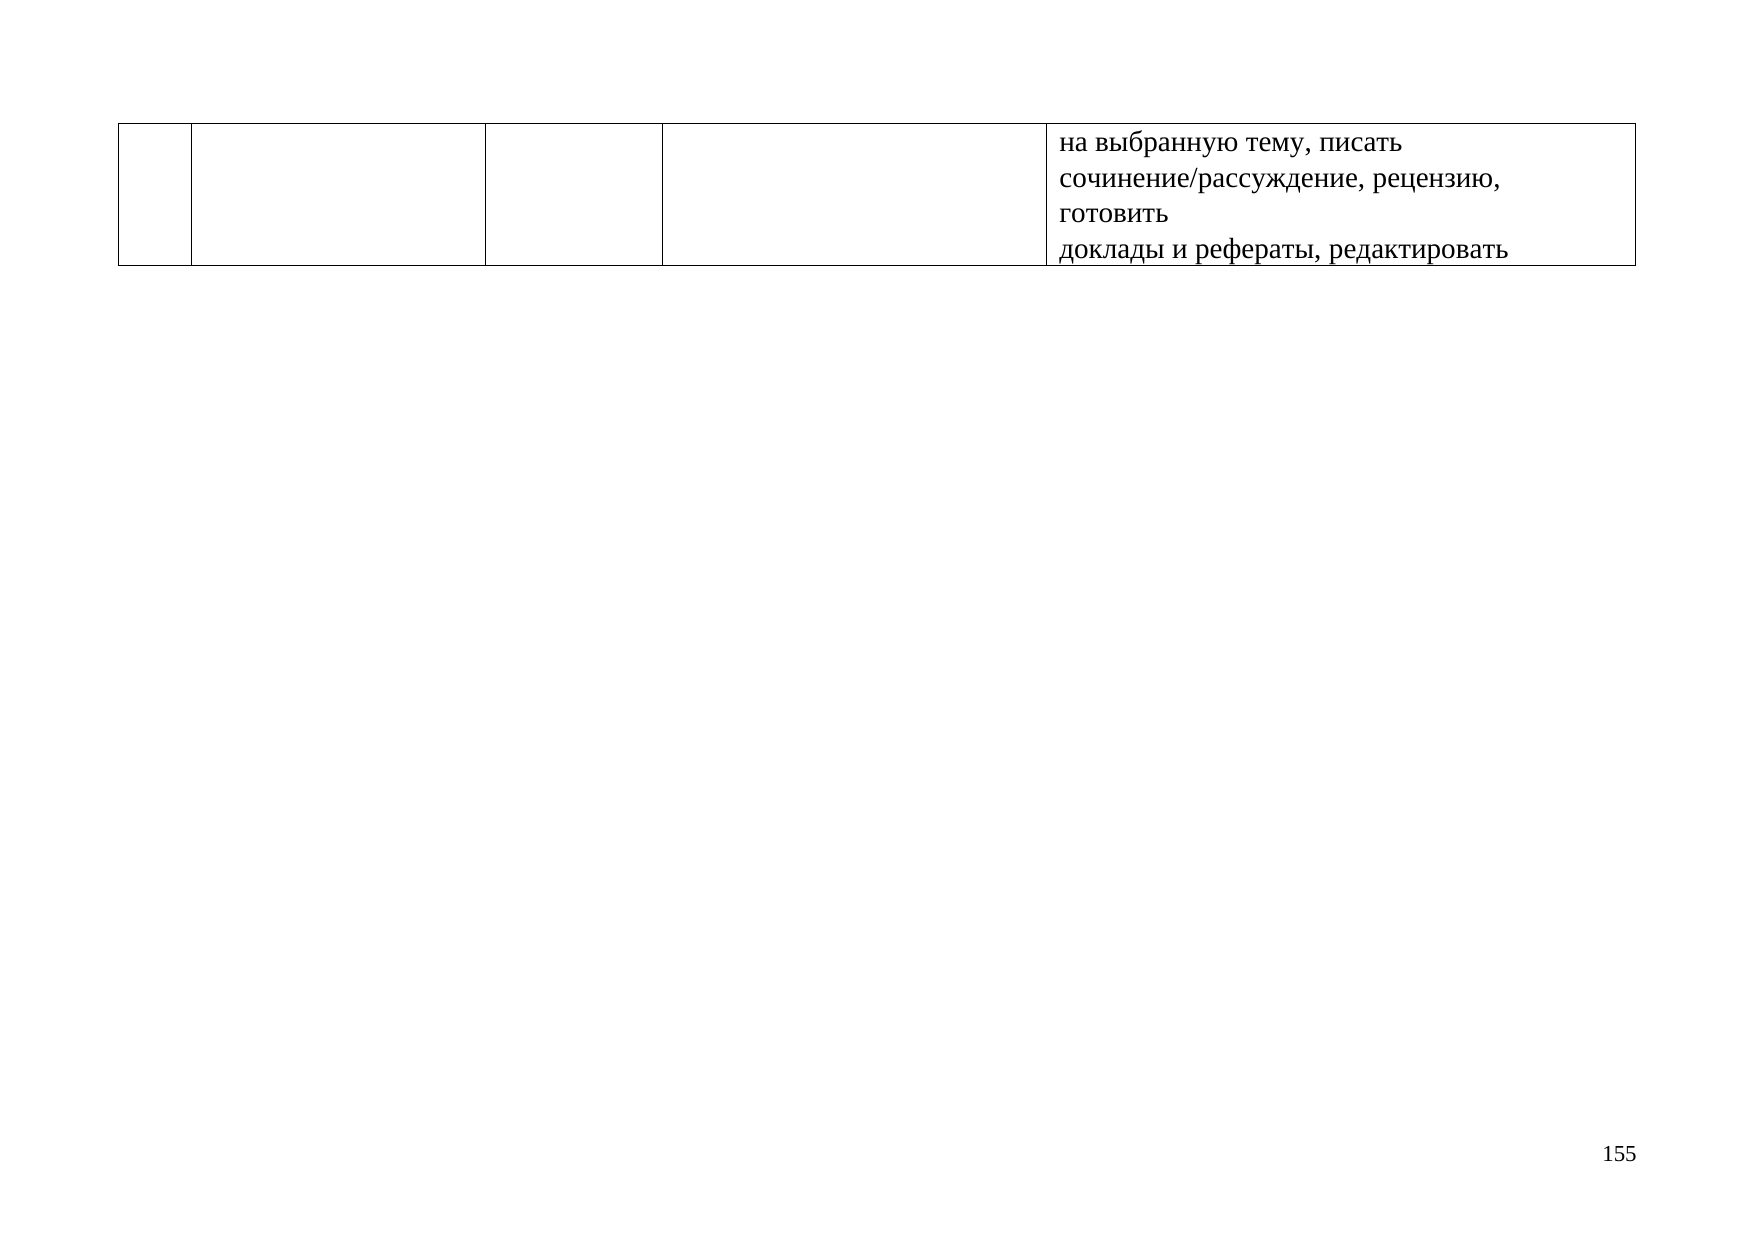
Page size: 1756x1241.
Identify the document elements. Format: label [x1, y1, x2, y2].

table_header [192, 124, 485, 265]
table_header [663, 124, 1046, 265]
table_header [119, 124, 191, 265]
table_header [486, 124, 662, 265]
table_header [1047, 124, 1635, 265]
